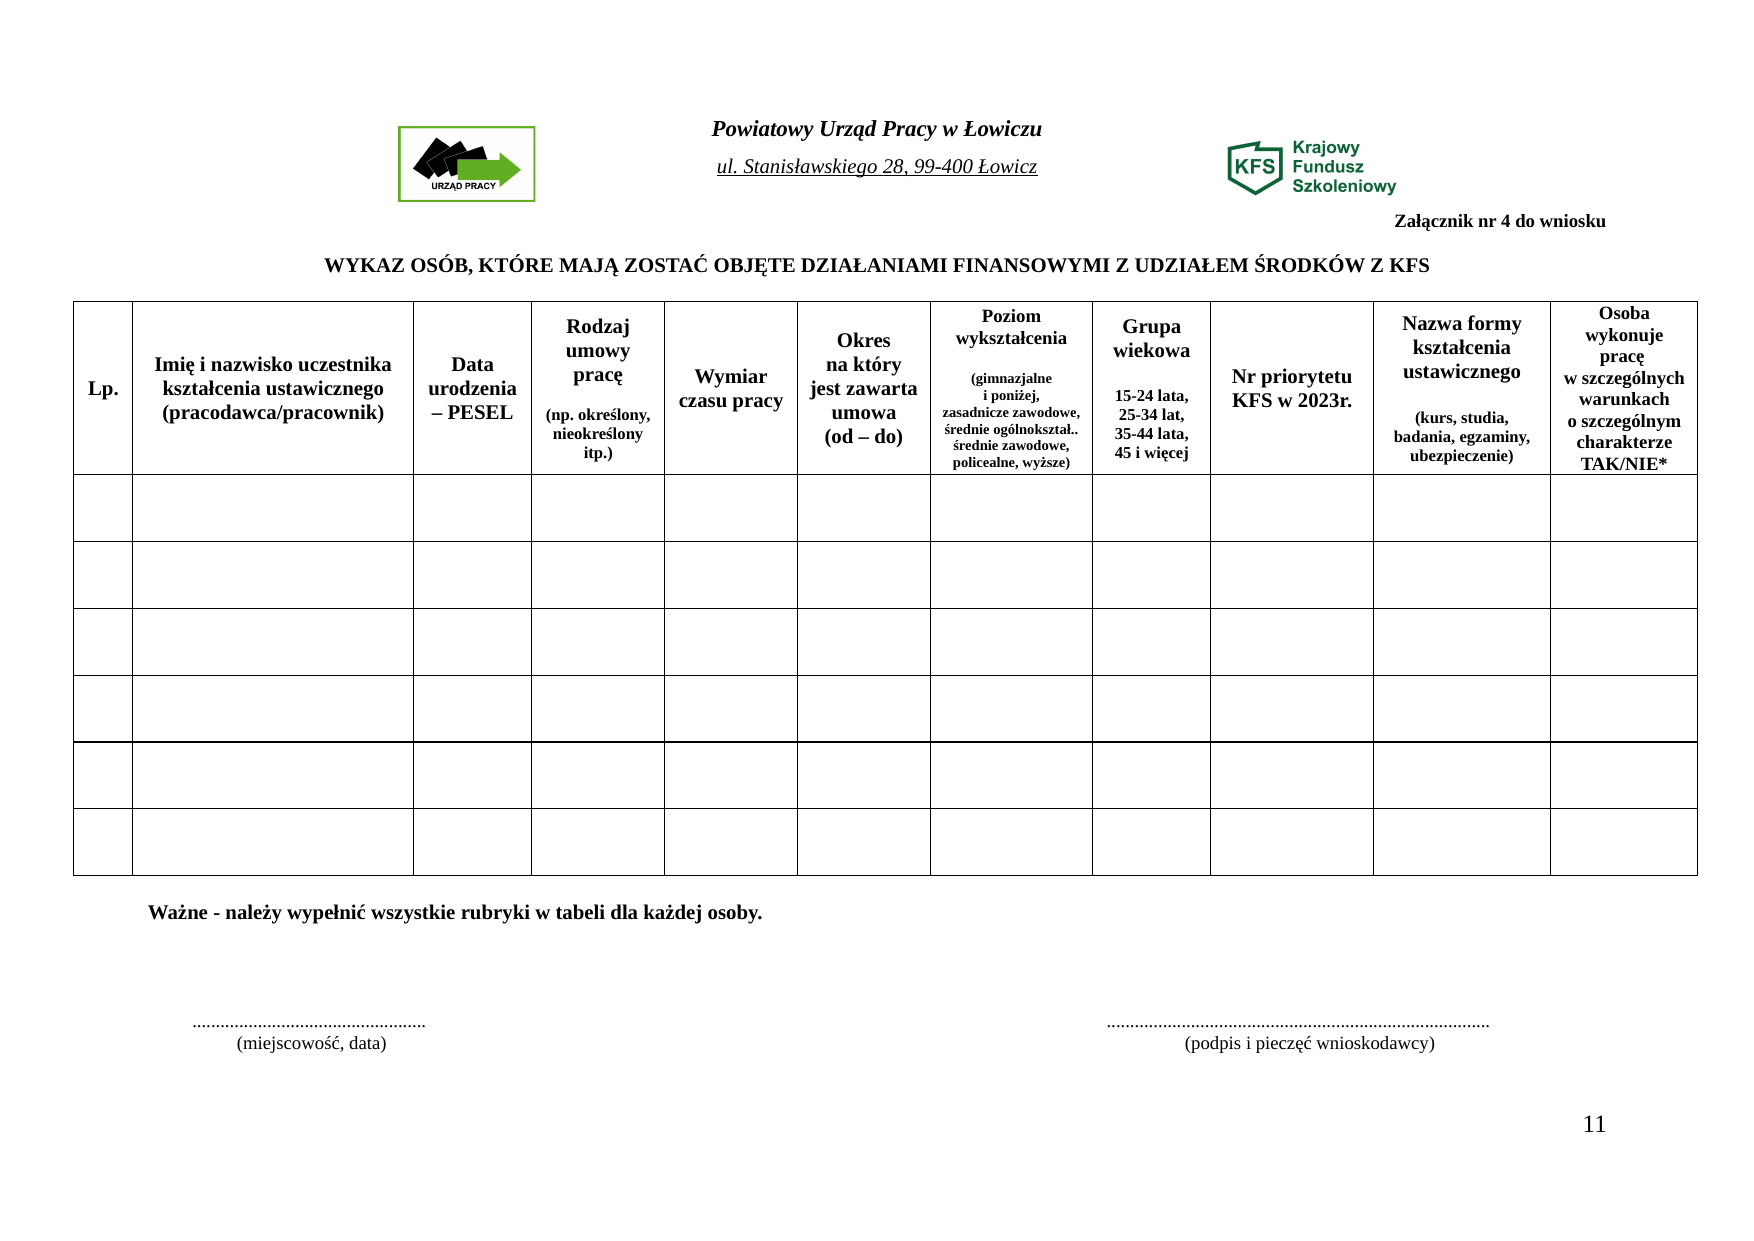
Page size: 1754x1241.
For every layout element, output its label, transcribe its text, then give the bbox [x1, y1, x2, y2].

table_cell [798, 676, 930, 741]
table_cell [798, 743, 930, 808]
table_header Poziom wykształcenia (gimnazjalne i poniżej, zasadnicze zawodowe, średnie ogólnokształ.. średnie zawodowe, policealne, wyższe) [931, 302, 1092, 474]
table_cell [532, 743, 664, 808]
table_cell [931, 743, 1092, 808]
table_cell [1093, 542, 1210, 608]
table_cell [133, 676, 413, 741]
table_cell [1093, 609, 1210, 675]
table_cell [931, 542, 1092, 608]
table_header Nr priorytetu KFS w 2023r. [1211, 302, 1373, 474]
table_cell [74, 475, 132, 541]
table_cell [1551, 542, 1697, 608]
table_header Wymiar czasu pracy [665, 302, 797, 474]
table_header Rodzaj umowy pracę (np. określony, nieokreślony itp.) [532, 302, 664, 474]
table_cell [1374, 542, 1550, 608]
table_cell [931, 609, 1092, 675]
table_cell [133, 542, 413, 608]
table_cell [74, 676, 132, 741]
table_cell [133, 609, 413, 675]
table_cell [532, 609, 664, 675]
table_cell [1374, 743, 1550, 808]
table_cell [133, 809, 413, 875]
table_cell [74, 609, 132, 675]
table_header Lp. [74, 302, 132, 474]
table_cell [1374, 609, 1550, 675]
table_cell [414, 743, 531, 808]
table_cell [532, 542, 664, 608]
table_header Nazwa formy kształcenia ustawicznego (kurs, studia, badania, egzaminy, ubezpieczenie) [1374, 302, 1550, 474]
table_cell [798, 542, 930, 608]
table_cell [1093, 475, 1210, 541]
table_cell [1211, 676, 1373, 741]
table_cell [532, 676, 664, 741]
table_cell [1551, 809, 1697, 875]
table_cell [74, 542, 132, 608]
table_cell [1551, 609, 1697, 675]
table_cell [1093, 809, 1210, 875]
table_cell [1211, 743, 1373, 808]
table_cell [414, 542, 531, 608]
table_cell [665, 609, 797, 675]
text WYKAZ OSÓB, KTÓRE MAJĄ ZOSTAĆ OBJĘTE DZIAŁANIAMI FINANSOWYMI Z UDZIAŁEM ŚRODKÓW Z KFS [148, 253, 1606, 277]
picture [1213, 127, 1411, 190]
table_cell [1211, 809, 1373, 875]
table_cell [532, 809, 664, 875]
table_cell [414, 609, 531, 675]
table_cell [798, 609, 930, 675]
table_cell [931, 809, 1092, 875]
table_cell [74, 743, 132, 808]
table_cell [1551, 743, 1697, 808]
table_cell [133, 743, 413, 808]
picture [398, 126, 536, 190]
table_cell [1551, 676, 1697, 741]
table_cell [1093, 676, 1210, 741]
table_cell [414, 676, 531, 741]
table_cell [1211, 542, 1373, 608]
text (miejscowość, data) (podpis i pieczęć wnioskodawcy) [192, 1032, 1606, 1053]
table_cell [414, 475, 531, 541]
table_header Okres na który jest zawarta umowa (od – do) [798, 302, 930, 474]
table_header Imię i nazwisko uczestnika kształcenia ustawicznego (pracodawca/pracownik) [133, 302, 413, 474]
text Załącznik nr 4 do wniosku [148, 190, 1606, 231]
table_cell [665, 676, 797, 741]
table_header Osoba wykonuje pracę w szczególnych warunkach o szczególnym charakterze TAK/NIE* [1551, 302, 1697, 474]
table_cell [1551, 475, 1697, 541]
table_cell [74, 809, 132, 875]
text Ważne - należy wypełnić wszystkie rubryki w tabeli dla każdej osoby. [148, 900, 1606, 924]
table_header Grupa wiekowa 15-24 lata, 25-34 lat, 35-44 lata, 45 i więcej [1093, 302, 1210, 474]
table_cell [532, 475, 664, 541]
table_cell [1374, 676, 1550, 741]
table_cell [931, 475, 1092, 541]
table_cell [1093, 743, 1210, 808]
table_cell [665, 809, 797, 875]
table_cell [414, 809, 531, 875]
table_cell [665, 475, 797, 541]
table_header Data urodzenia – PESEL [414, 302, 531, 474]
table_cell [1211, 609, 1373, 675]
table_cell [931, 676, 1092, 741]
table_cell [1374, 475, 1550, 541]
table_cell [1211, 475, 1373, 541]
table_cell [798, 809, 930, 875]
text .................................................. .................................................................................. [148, 1010, 1606, 1032]
table_cell [665, 743, 797, 808]
table_cell [798, 475, 930, 541]
table_cell [665, 542, 797, 608]
table_cell [1374, 809, 1550, 875]
table_cell [133, 475, 413, 541]
